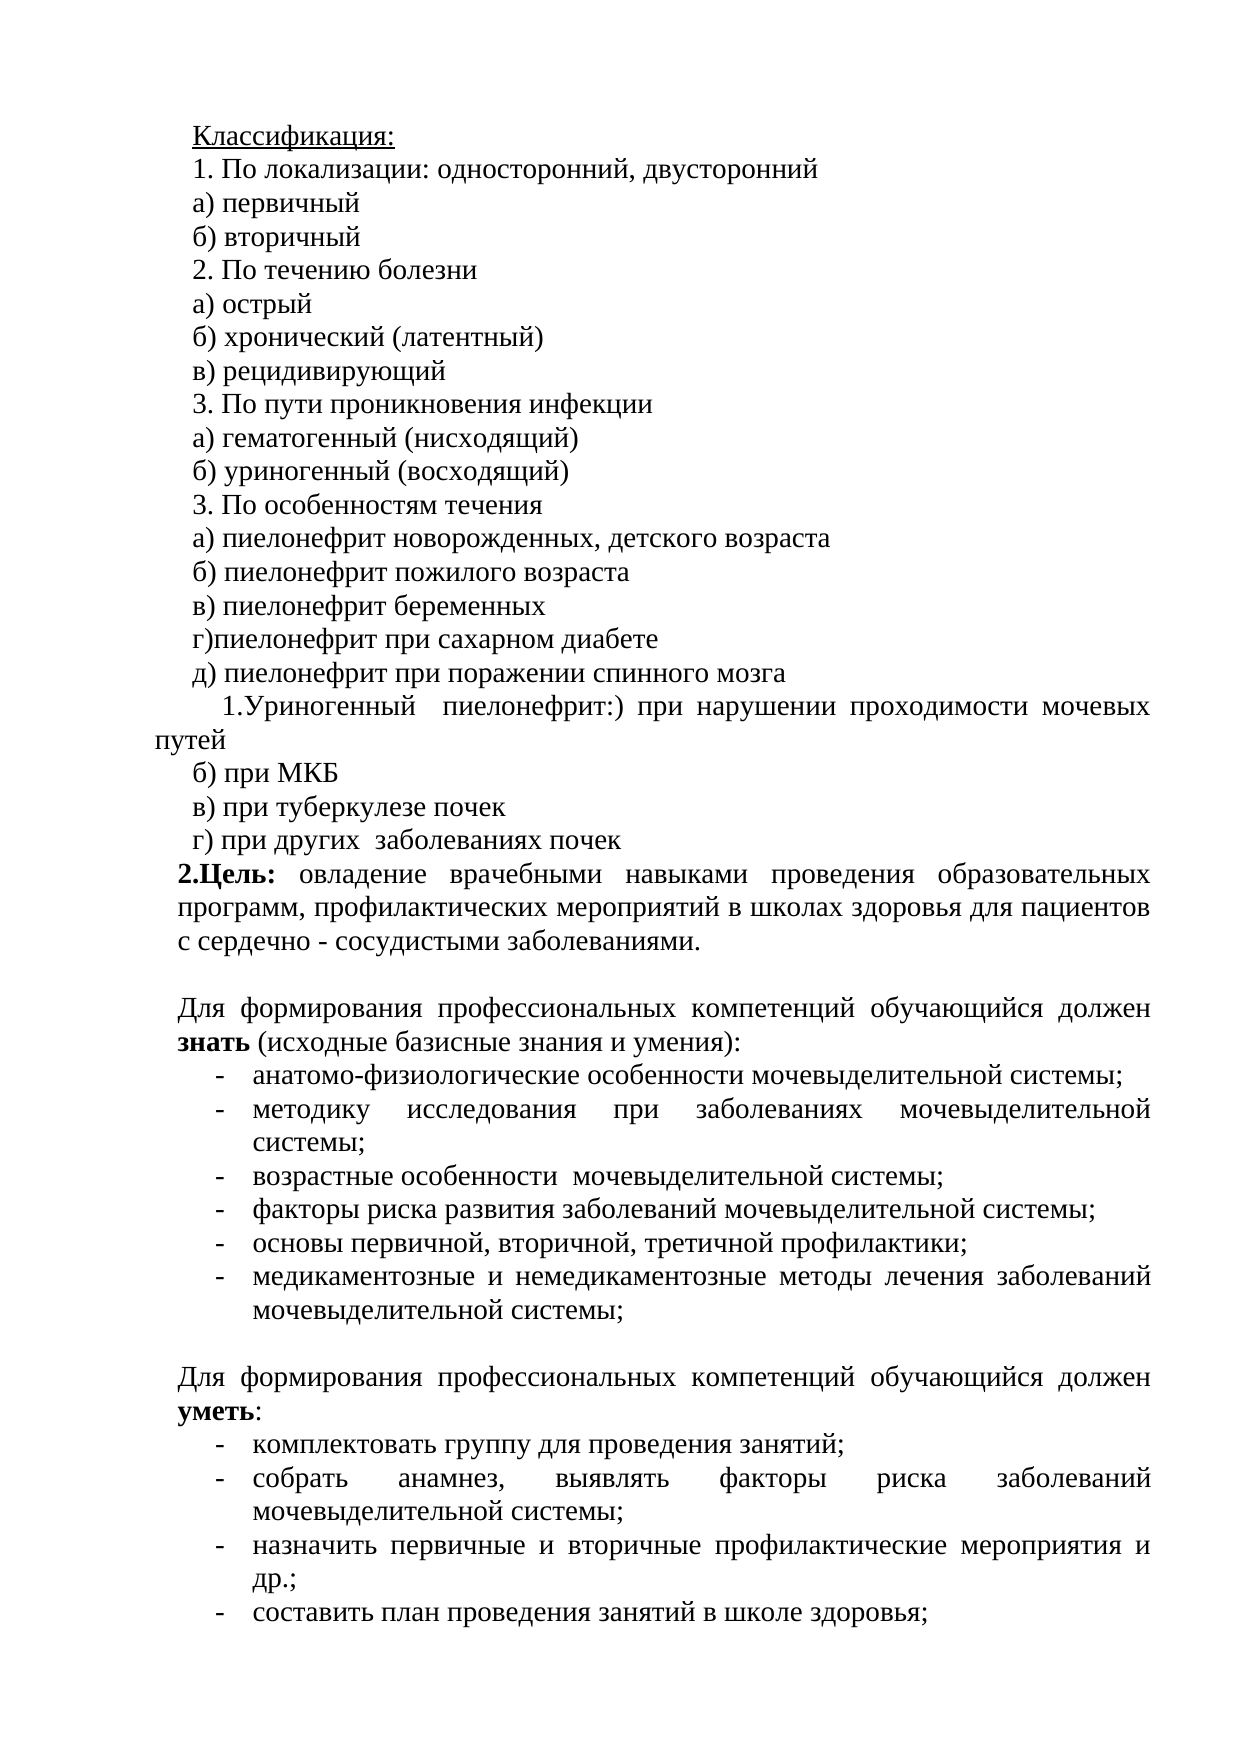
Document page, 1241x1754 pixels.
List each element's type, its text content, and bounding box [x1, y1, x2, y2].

text 1.Уриногенный пиелонефрит:) при нарушении проходимости мочевых путей [154, 688, 1152, 755]
text б) при МКБ [192, 755, 1152, 789]
list анатомо-физиологические особенности мочевыделительной системы; [215, 1057, 1152, 1091]
text б) вторичный [192, 219, 1152, 252]
text а) гематогенный (нисходящий) [192, 420, 1152, 453]
text в) при туберкулезе почек [192, 789, 1152, 822]
text Классификация: [192, 118, 1152, 152]
list комплектовать группу для проведения занятий; [215, 1426, 1152, 1460]
list составить план проведения занятий в школе здоровья; [215, 1594, 1152, 1627]
list основы первичной, вторичной, третичной профилактики; [215, 1225, 1152, 1258]
text в) пиелонефрит беременных [192, 588, 1152, 621]
text а) первичный [192, 185, 1152, 219]
text 3. По пути проникновения инфекции [192, 386, 1152, 420]
list факторы риска развития заболеваний мочевыделительной системы; [215, 1191, 1152, 1225]
list собрать анамнез, выявлять факторы риска заболеваний мочевыделительной системы; [215, 1460, 1152, 1527]
text Для формирования профессиональных компетенций обучающийся должен уметь: [177, 1359, 1152, 1426]
list медикаментозные и немедикаментозные методы лечения заболеваний мочевыделительной системы; [215, 1258, 1152, 1326]
list возрастные особенности мочевыделительной системы; [215, 1158, 1152, 1191]
list назначить первичные и вторичные профилактические мероприятия и др.; [215, 1527, 1152, 1594]
text 2.Цель: овладение врачебными навыками проведения образовательных программ, профилактических мероприятий в школах здоровья для пациентов с сердечно - сосудистыми заболеваниями. [177, 856, 1152, 957]
text б) пиелонефрит пожилого возраста [192, 554, 1152, 588]
list методику исследования при заболеваниях мочевыделительной системы; [215, 1091, 1152, 1158]
text 2. По течению болезни [192, 252, 1152, 286]
text 3. По особенностям течения [192, 487, 1152, 521]
text в) рецидивирующий [192, 353, 1152, 386]
text 1. По локализации: односторонний, двусторонний [192, 152, 1152, 185]
text г)пиелонефрит при сахарном диабете [192, 621, 1152, 655]
text а) острый [192, 286, 1152, 319]
text б) уриногенный (восходящий) [192, 453, 1152, 487]
text а) пиелонефрит новорожденных, детского возраста [192, 521, 1152, 554]
text б) хронический (латентный) [192, 319, 1152, 353]
text Для формирования профессиональных компетенций обучающийся должен знать (исходные базисные знания и умения): [177, 990, 1152, 1057]
text д) пиелонефрит при поражении спинного мозга [192, 655, 1152, 688]
text г) при других заболеваниях почек [192, 822, 1152, 856]
